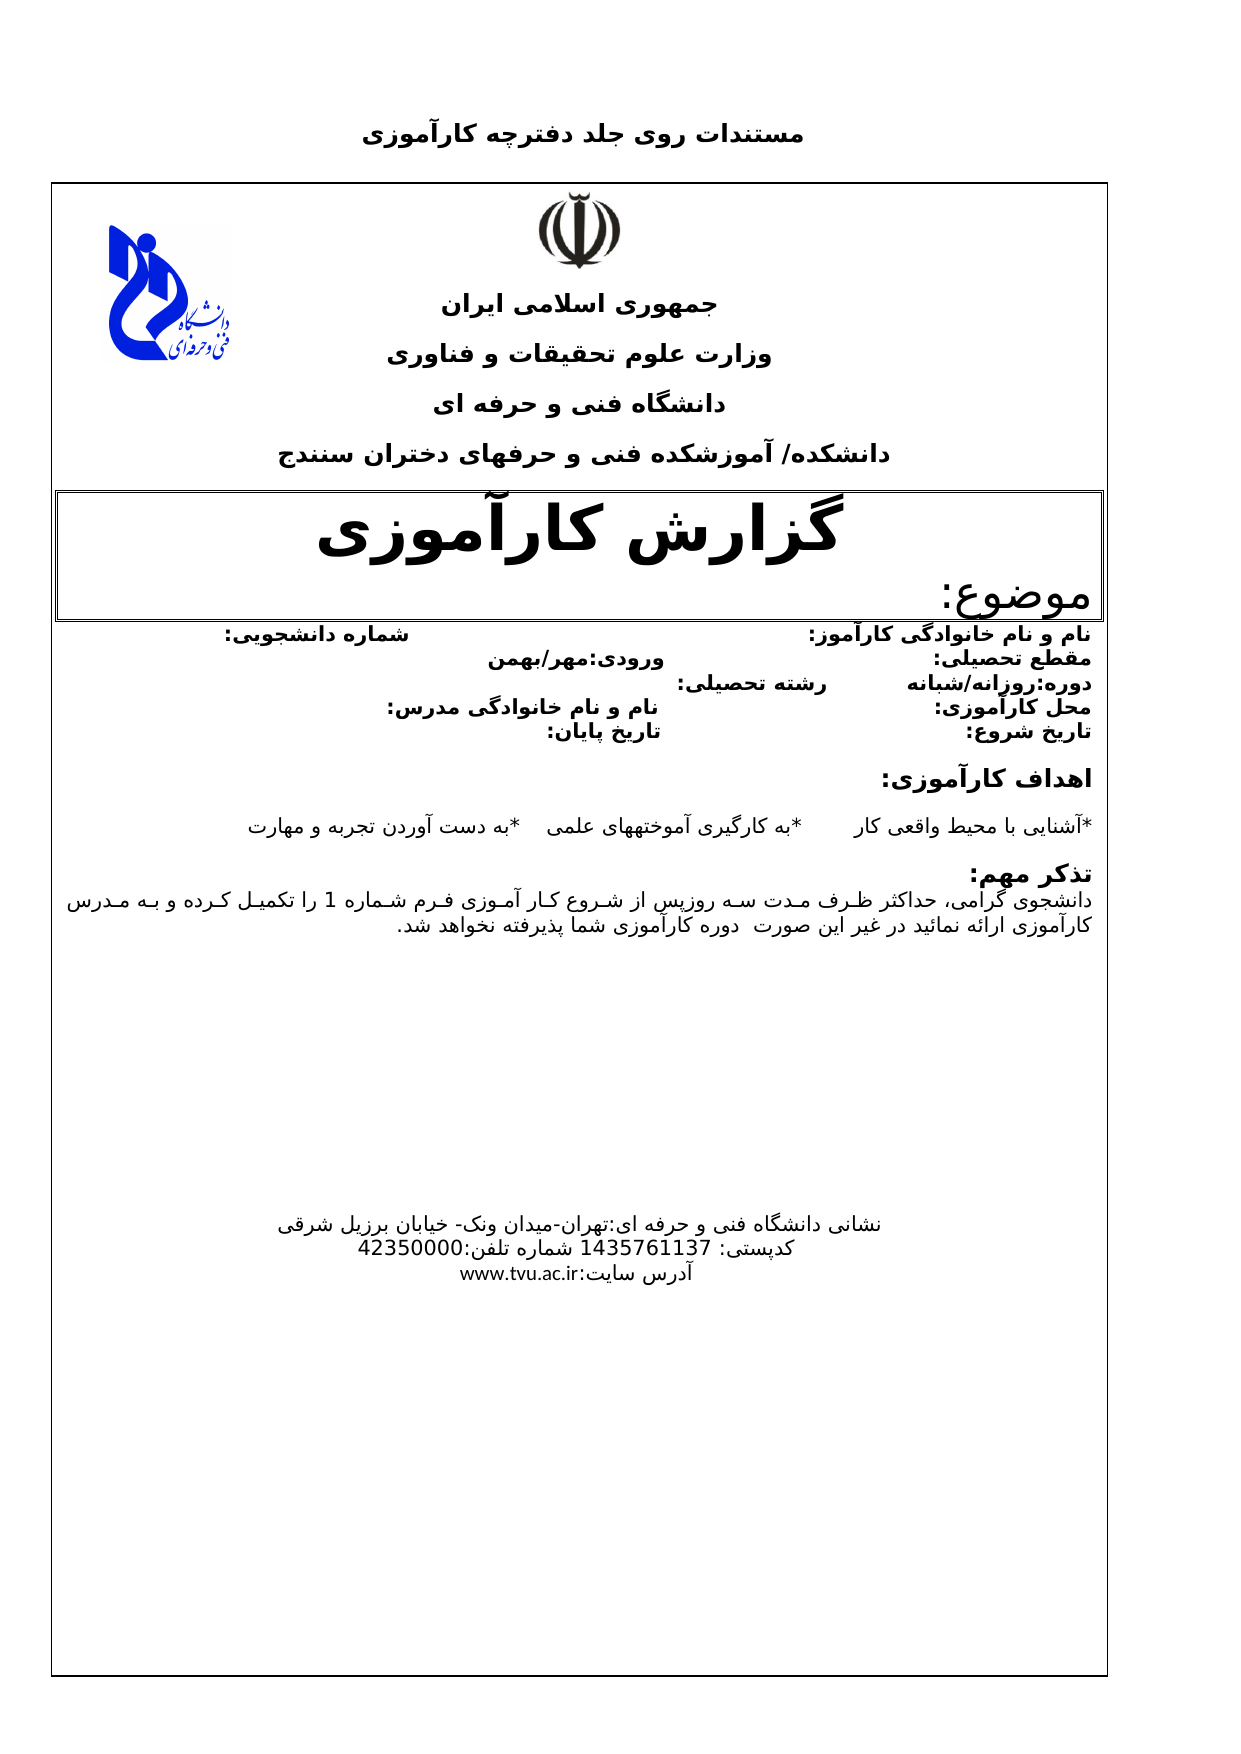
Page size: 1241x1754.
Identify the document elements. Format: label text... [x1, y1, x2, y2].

picture [537, 190, 621, 269]
text مستندات روی جلد دفترچه کارآموزی [74, 119, 1093, 149]
